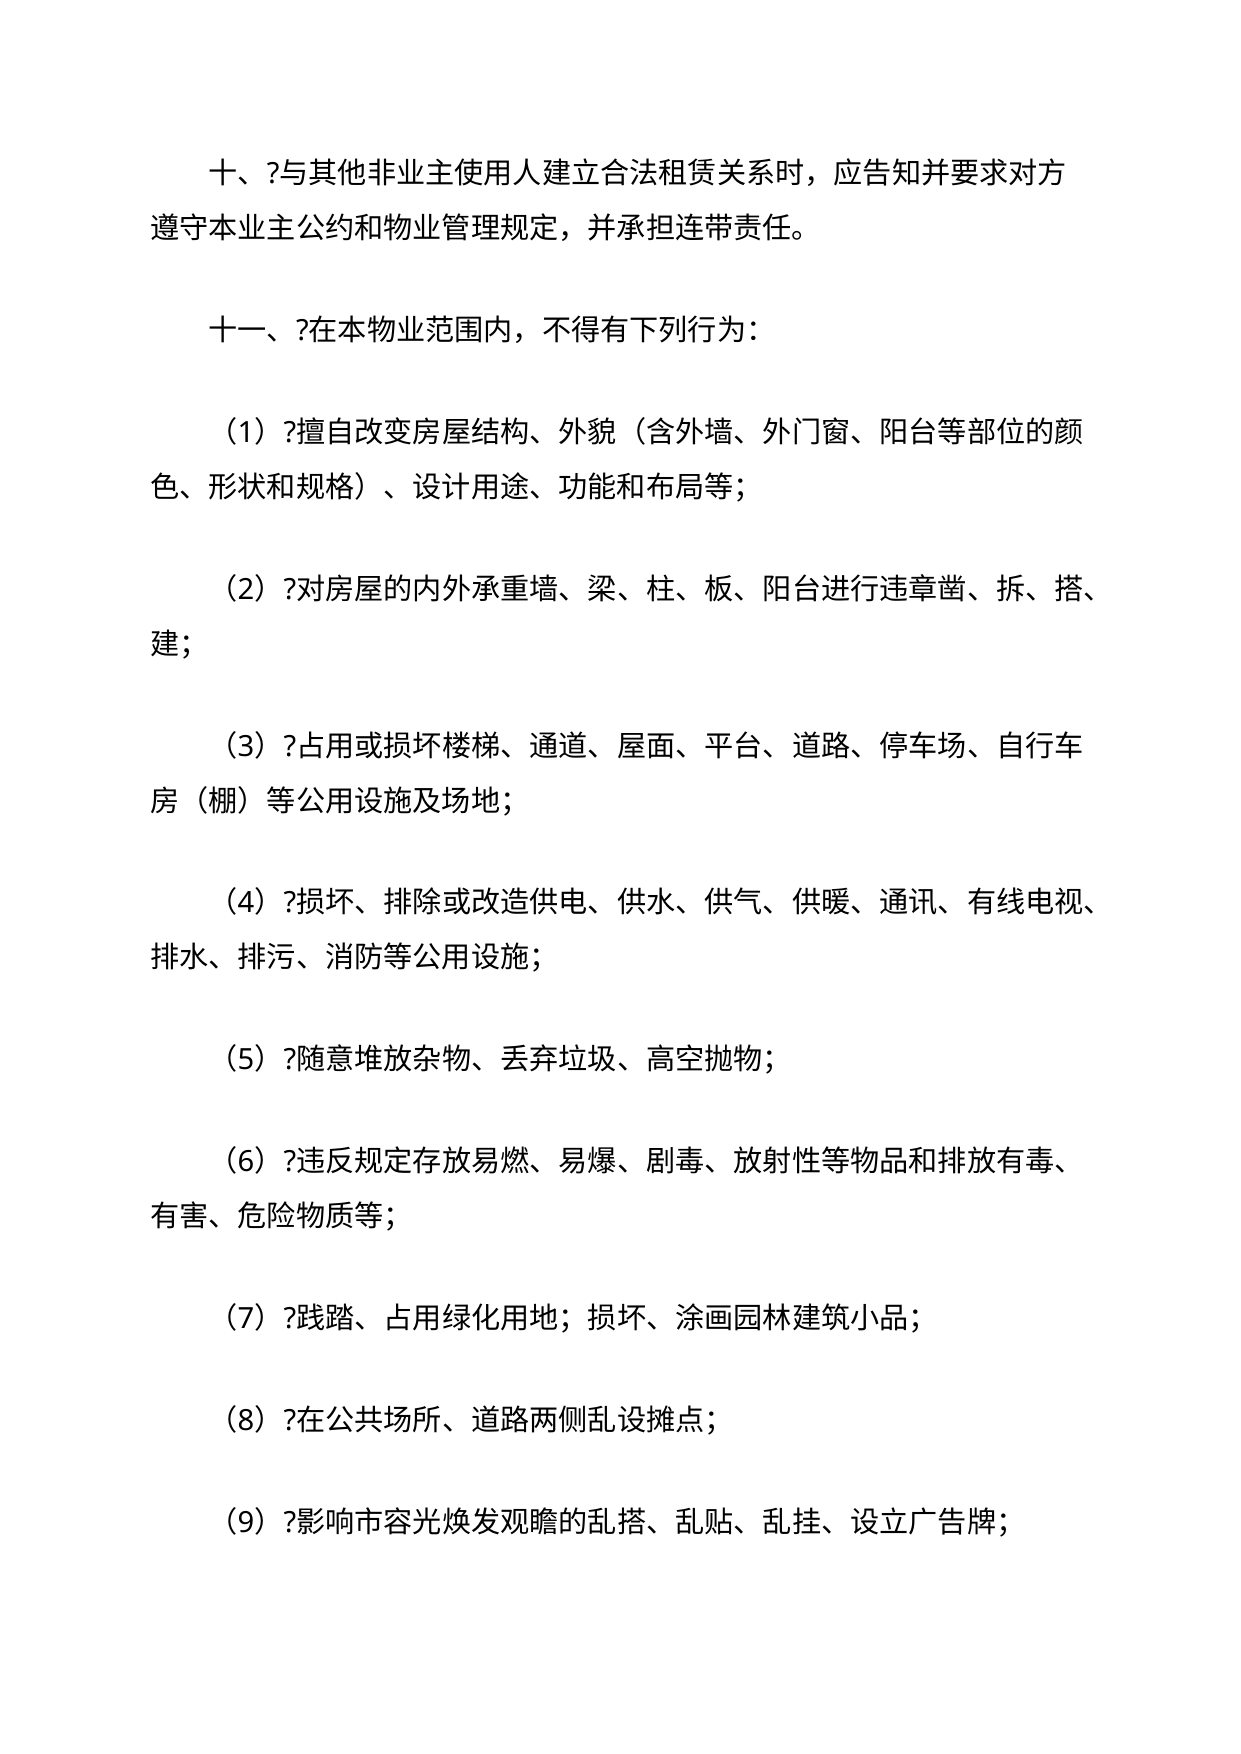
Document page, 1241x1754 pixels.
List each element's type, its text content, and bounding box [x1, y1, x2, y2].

text （1）?擅自改变房屋结构、外貌（含外墙、外门窗、阳台等部位的颜色、形状和规格）、设计用途、功能和布局等； [150, 409, 1090, 506]
text 十、?与其他非业主使用人建立合法租赁关系时，应告知并要求对方遵守本业主公约和物业管理规定，并承担连带责任。 [150, 150, 1090, 247]
text （2）?对房屋的内外承重墙、梁、柱、板、阳台进行违章凿、拆、搭、建； [150, 566, 1090, 663]
text （6）?违反规定存放易燃、易爆、剧毒、放射性等物品和排放有毒、有害、危险物质等； [150, 1138, 1090, 1235]
text （3）?占用或损坏楼梯、通道、屋面、平台、道路、停车场、自行车房（棚）等公用设施及场地； [150, 722, 1090, 819]
text （9）?影响市容光焕发观瞻的乱搭、乱贴、乱挂、设立广告牌； [150, 1498, 1090, 1541]
text （7）?践踏、占用绿化用地；损坏、涂画园林建筑小品； [150, 1294, 1090, 1337]
text （4）?损坏、排除或改造供电、供水、供气、供暖、通讯、有线电视、排水、排污、消防等公用设施； [150, 879, 1090, 976]
text （5）?随意堆放杂物、丢弃垃圾、高空抛物； [150, 1036, 1090, 1078]
text 十一、?在本物业范围内，不得有下列行为： [150, 307, 1090, 349]
text （8）?在公共场所、道路两侧乱设摊点； [150, 1397, 1090, 1439]
